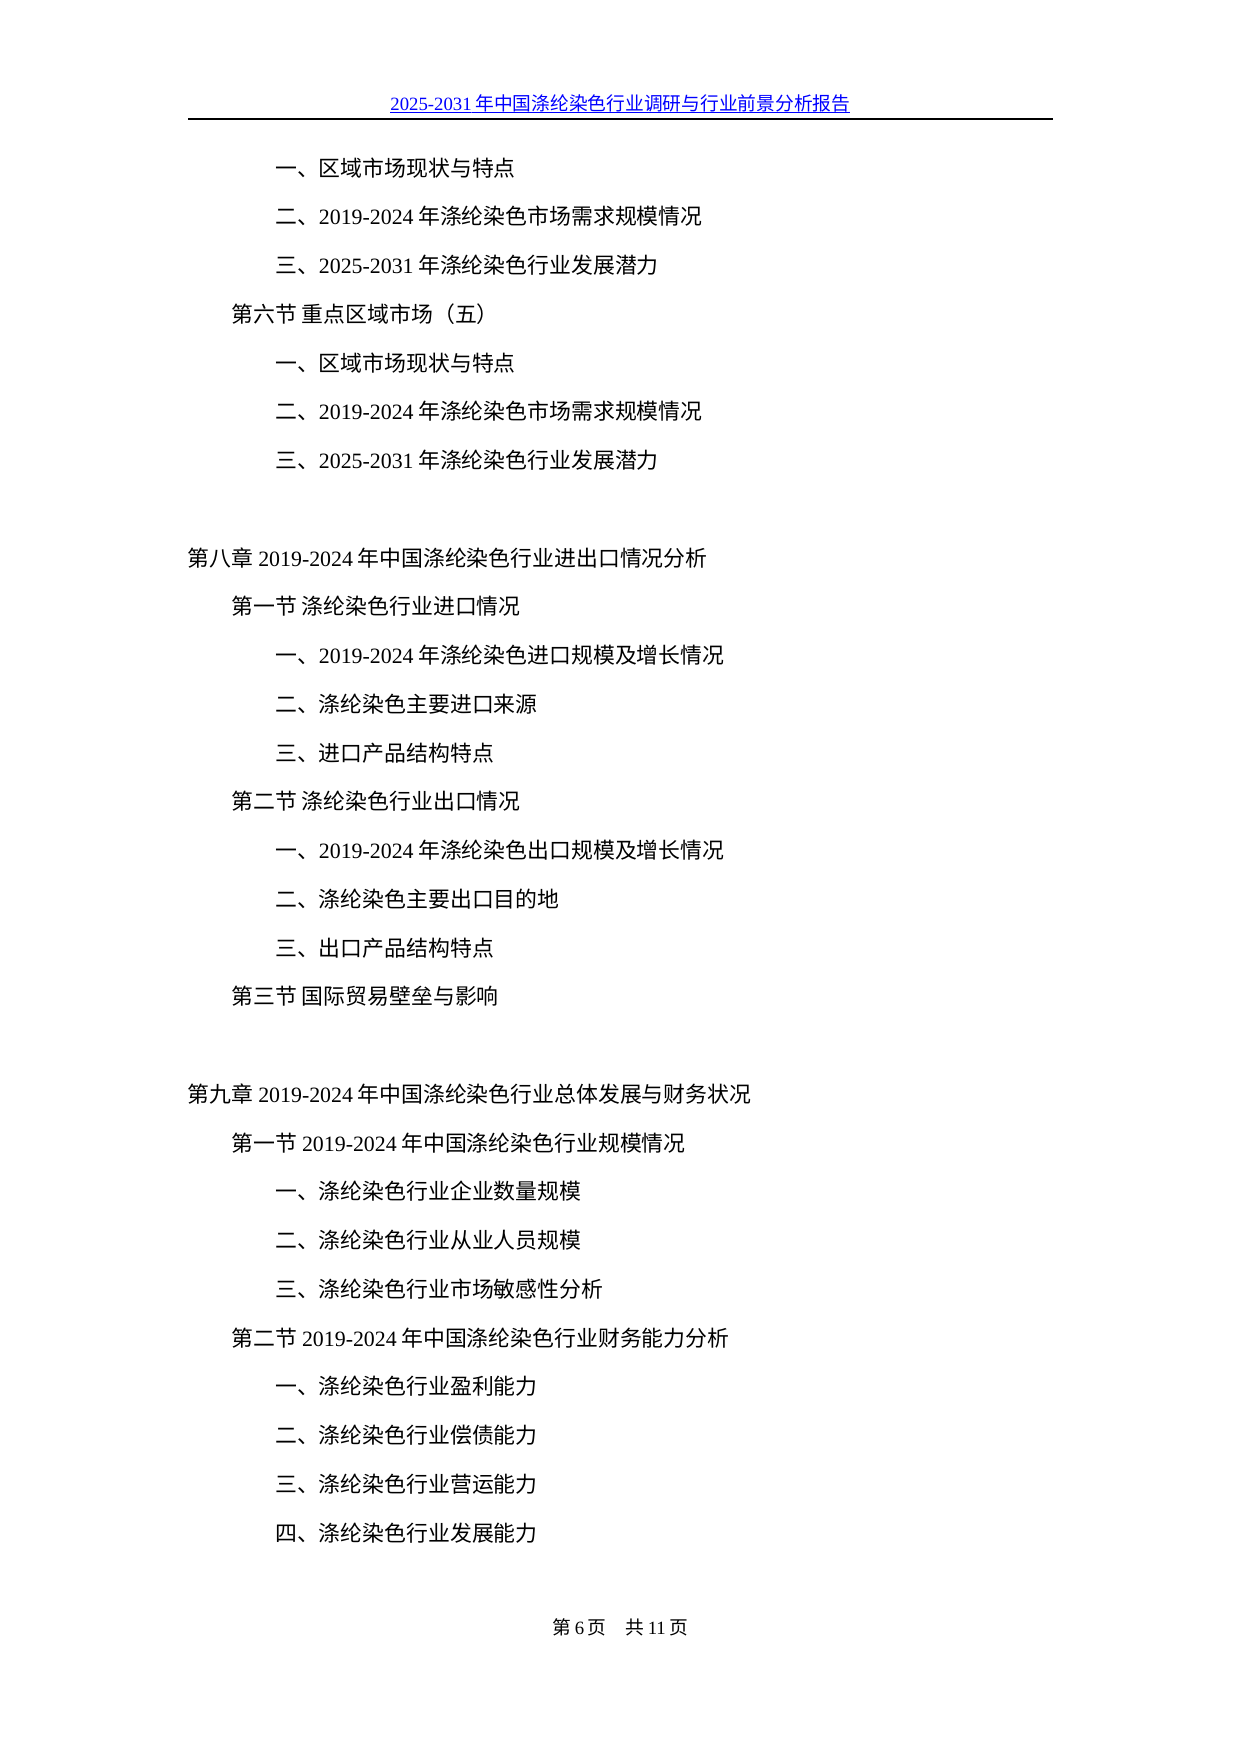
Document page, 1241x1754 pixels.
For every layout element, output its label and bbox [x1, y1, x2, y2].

text [187, 150, 1053, 1548]
